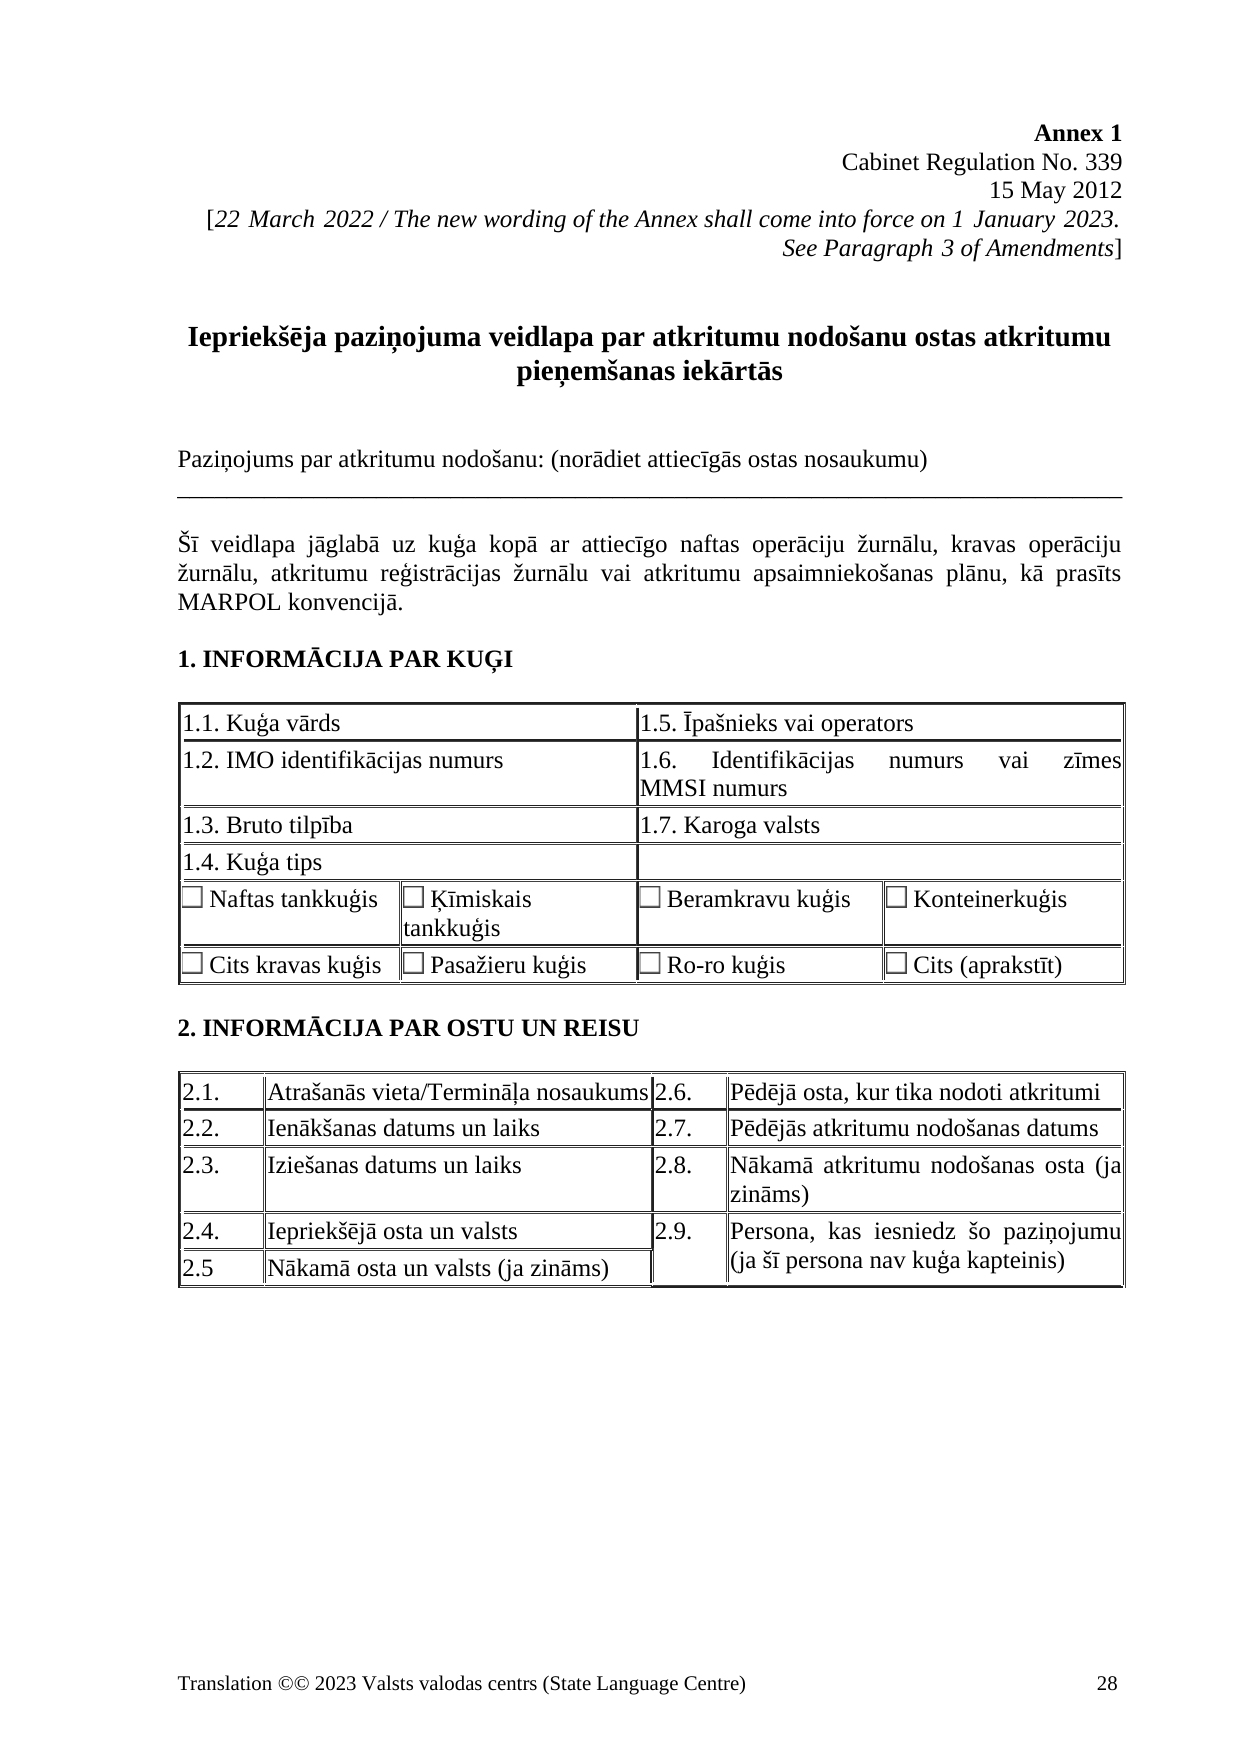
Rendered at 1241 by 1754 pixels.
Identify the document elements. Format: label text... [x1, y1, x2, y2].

table_cell Beramkravu kuģis [639, 882, 882, 944]
table_cell 2.8. [654, 1148, 726, 1211]
table_cell 1.7. Karoga valsts [637, 805, 1124, 842]
table_cell Cits kravas kuģis [181, 944, 401, 981]
picture [886, 886, 907, 908]
table_cell 2.5 [181, 1248, 264, 1284]
table_cell Ienākšanas datums un laiks [266, 1111, 651, 1145]
table_cell Iepriekšējā osta un valsts [266, 1214, 651, 1247]
picture [886, 952, 907, 974]
table_cell 2.9. [652, 1214, 727, 1284]
table_cell 1.6. Identifikācijas numurs vai zīmes MMSI numurs [639, 739, 1123, 805]
table_cell Konteinerkuģis [884, 879, 1124, 944]
table_header 1.5. Īpašnieks vai operators [637, 705, 1123, 739]
table_header Atrašanās vieta/Termināļa nosaukums [265, 1072, 652, 1108]
table_cell Naftas tankkuģis [180, 879, 401, 944]
table_cell 1.4. Kuģa tips [180, 842, 637, 879]
picture [182, 952, 203, 974]
picture [182, 886, 203, 908]
table_cell Pasažieru kuģis [401, 948, 637, 981]
table_cell [637, 842, 1124, 879]
table_cell Ro-ro kuģis [637, 948, 883, 981]
table_cell 2.4. [180, 1211, 264, 1247]
table_cell 1.3. Bruto tilpība [180, 805, 637, 842]
table_cell 2.7. [654, 1111, 726, 1145]
picture [639, 886, 661, 908]
table_header Pēdējā osta, kur tika nodoti atkritumi [728, 1074, 1123, 1108]
text Cabinet Regulation No. 339 [177, 147, 1122, 176]
table_cell Persona, kas iesniedz šo paziņojumu (ja šī persona nav kuģa kapteinis) [728, 1211, 1124, 1284]
table_cell Cits (aprakstīt) [884, 944, 1123, 981]
text 15 May 2012 [177, 176, 1122, 204]
table_header 2.1. [181, 1074, 264, 1108]
text [22 March 2022 / The new wording of the Annex shall come into force on 1 January 2023. See Paragraph 3 of Amendments] [177, 204, 1122, 262]
table_cell Pēdējās atkritumu nodošanas datums [729, 1108, 1124, 1145]
text Paziņojums par atkritumu nodošanu: (norādiet attiecīgās ostas nosaukumu) [177, 444, 1122, 473]
table_cell 2.2. [180, 1108, 263, 1145]
table_header 2.6. [652, 1074, 727, 1108]
table_header 1.1. Kuģa vārds [181, 704, 637, 739]
text 2. INFORMĀCIJA PAR OSTU UN REISU [177, 1013, 1122, 1042]
picture [403, 886, 424, 908]
table_cell Iziešanas datums un laiks [266, 1148, 651, 1211]
table_cell 1.2. IMO identifikācijas numurs [181, 739, 636, 805]
text Šī veidlapa jāglabā uz kuģa kopā ar attiecīgo naftas operāciju žurnālu, kravas operāciju žurnālu, atkritumu reģistrācijas žurnālu vai atkritumu apsaimniekošanas plānu, kā prasīts MARPOL konvencijā. [177, 529, 1122, 616]
picture [403, 952, 424, 974]
table_cell Nākamā osta un valsts (ja zināms) [265, 1251, 652, 1284]
text Iepriekšēja paziņojuma veidlapa par atkritumu nodošanu ostas atkritumu pieņemšanas iekārtās [177, 319, 1122, 386]
picture [639, 952, 661, 974]
table_cell 2.3. [180, 1145, 264, 1211]
text Annex 1 [177, 118, 1122, 147]
table_cell Ķīmiskais tankkuģis [402, 882, 636, 944]
table_cell Nākamā atkritumu nodošanas osta (ja zināms) [728, 1145, 1124, 1211]
text 1. INFORMĀCIJA PAR KUĢI [177, 644, 1122, 673]
